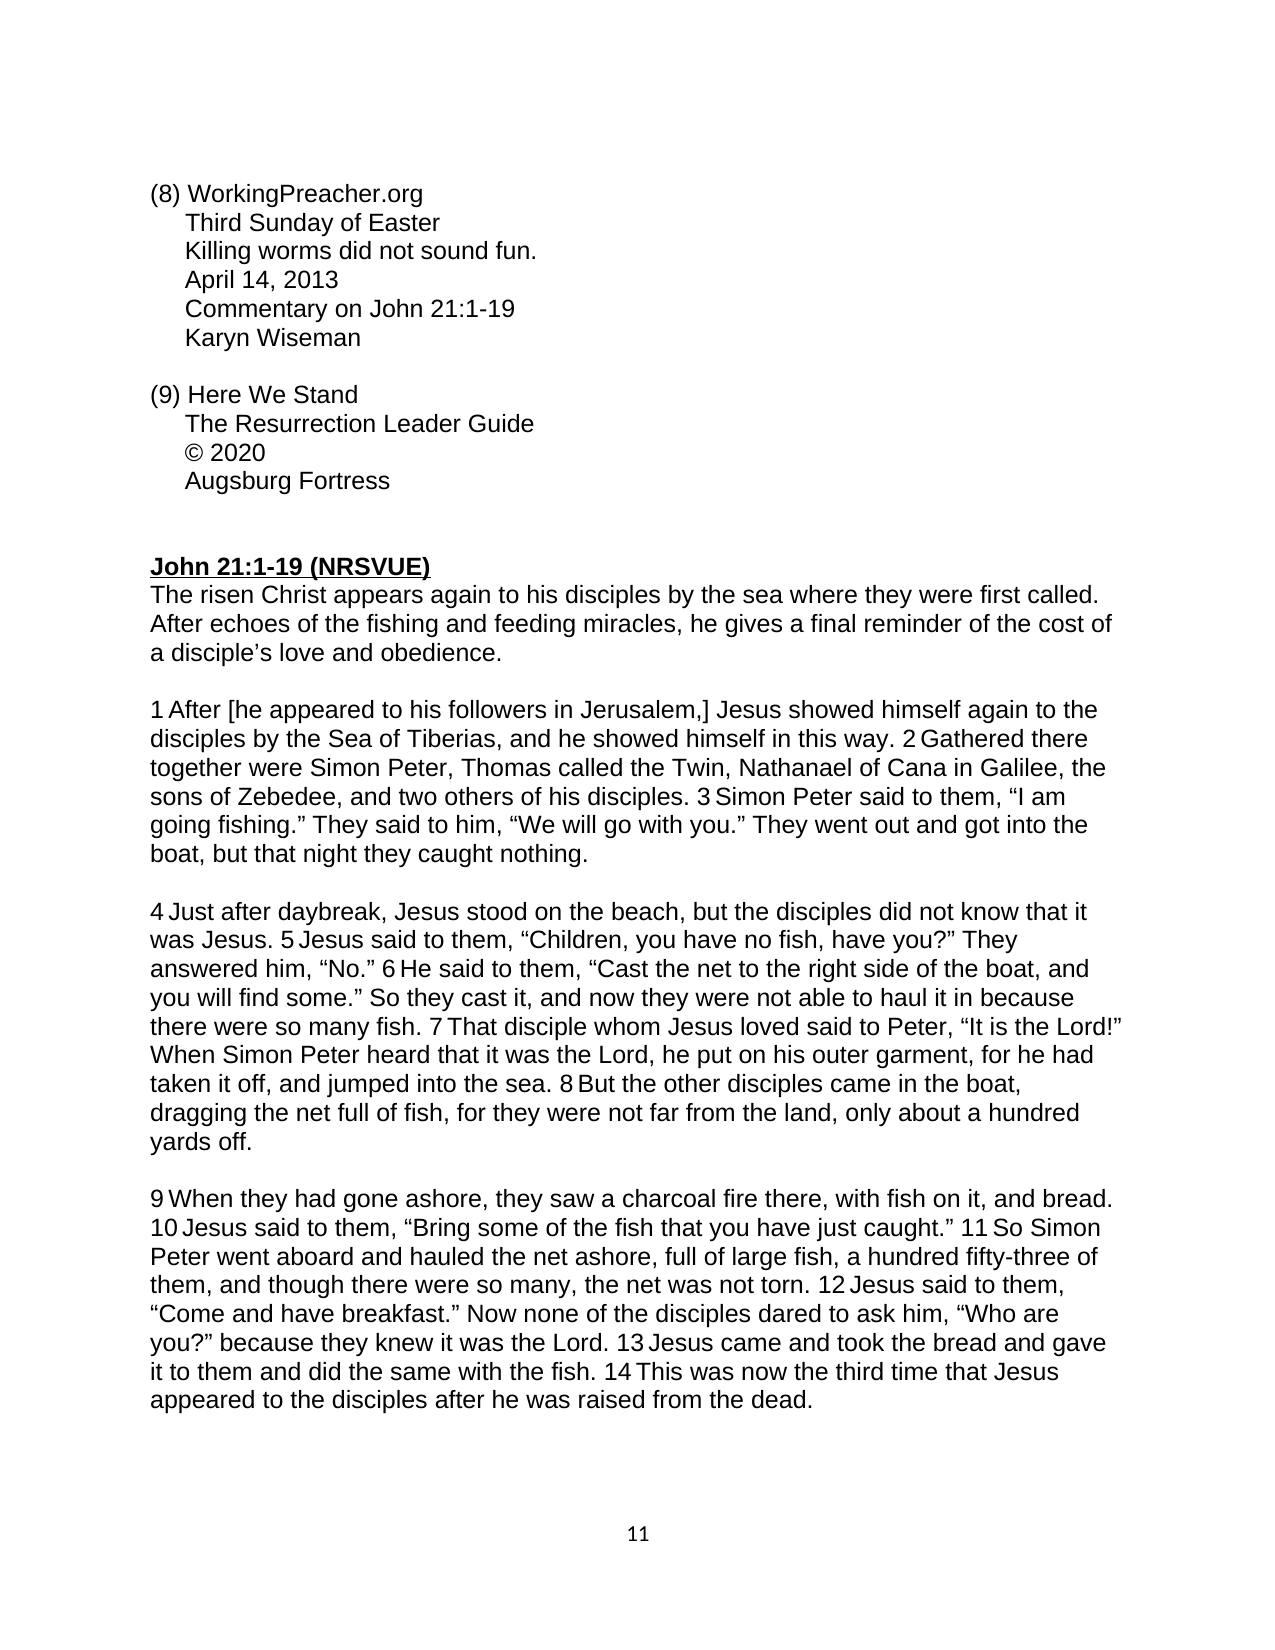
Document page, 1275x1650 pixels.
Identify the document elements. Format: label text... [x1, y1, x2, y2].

text © 2020 [150, 437, 1125, 466]
text Killing worms did not sound fun. [150, 236, 1125, 265]
text 1 After [he appeared to his followers in Jerusalem,] Jesus showed himself again to the disciples by the Sea of Tiberias, and he showed himself in this way. 2 Gathered there together were Simon Peter, Thomas called the Twin, Nathanael of Cana in Galilee, the sons of Zebedee, and two others of his disciples. 3 Simon Peter said to them, “I am going fishing.” They said to him, “We will go with you.” They went out and got into the boat, but that night they caught nothing. [150, 696, 1125, 868]
text The risen Christ appears again to his disciples by the sea where they were first called. After echoes of the fishing and feeding miracles, he gives a final reminder of the cost of a disciple’s love and obedience. [150, 581, 1125, 667]
text April 14, 2013 [150, 265, 1125, 294]
text Augsburg Fortress [150, 466, 1125, 495]
text 9 When they had gone ashore, they saw a charcoal fire there, with fish on it, and bread. 10 Jesus said to them, “Bring some of the fish that you have just caught.” 11 So Simon Peter went aboard and hauled the net ashore, full of large fish, a hundred fifty-three of them, and though there were so many, the net was not torn. 12 Jesus said to them, “Come and have breakfast.” Now none of the disciples dared to ask him, “Who are you?” because they knew it was the Lord. 13 Jesus came and took the bread and gave it to them and did the same with the fish. 14 This was now the third time that Jesus appeared to the disciples after he was raised from the dead. [150, 1184, 1125, 1414]
text (8) WorkingPreacher.org [150, 179, 1125, 207]
text Third Sunday of Easter [150, 207, 1125, 236]
text John 21:1-19 (NRSVUE) [150, 552, 1125, 581]
text (9) Here We Stand [150, 380, 1125, 409]
text 4 Just after daybreak, Jesus stood on the beach, but the disciples did not know that it was Jesus. 5 Jesus said to them, “Children, you have no fish, have you?” They answered him, “No.” 6 He said to them, “Cast the net to the right side of the boat, and you will find some.” So they cast it, and now they were not able to haul it in because there were so many fish. 7 That disciple whom Jesus loved said to Peter, “It is the Lord!” When Simon Peter heard that it was the Lord, he put on his outer garment, for he had taken it off, and jumped into the sea. 8 But the other disciples came in the boat, dragging the net full of fish, for they were not far from the land, only about a hundred yards off. [150, 897, 1125, 1156]
text The Resurrection Leader Guide [150, 409, 1125, 437]
text Commentary on John 21:1-19 [150, 294, 1125, 322]
text Karyn Wiseman [150, 322, 1125, 351]
